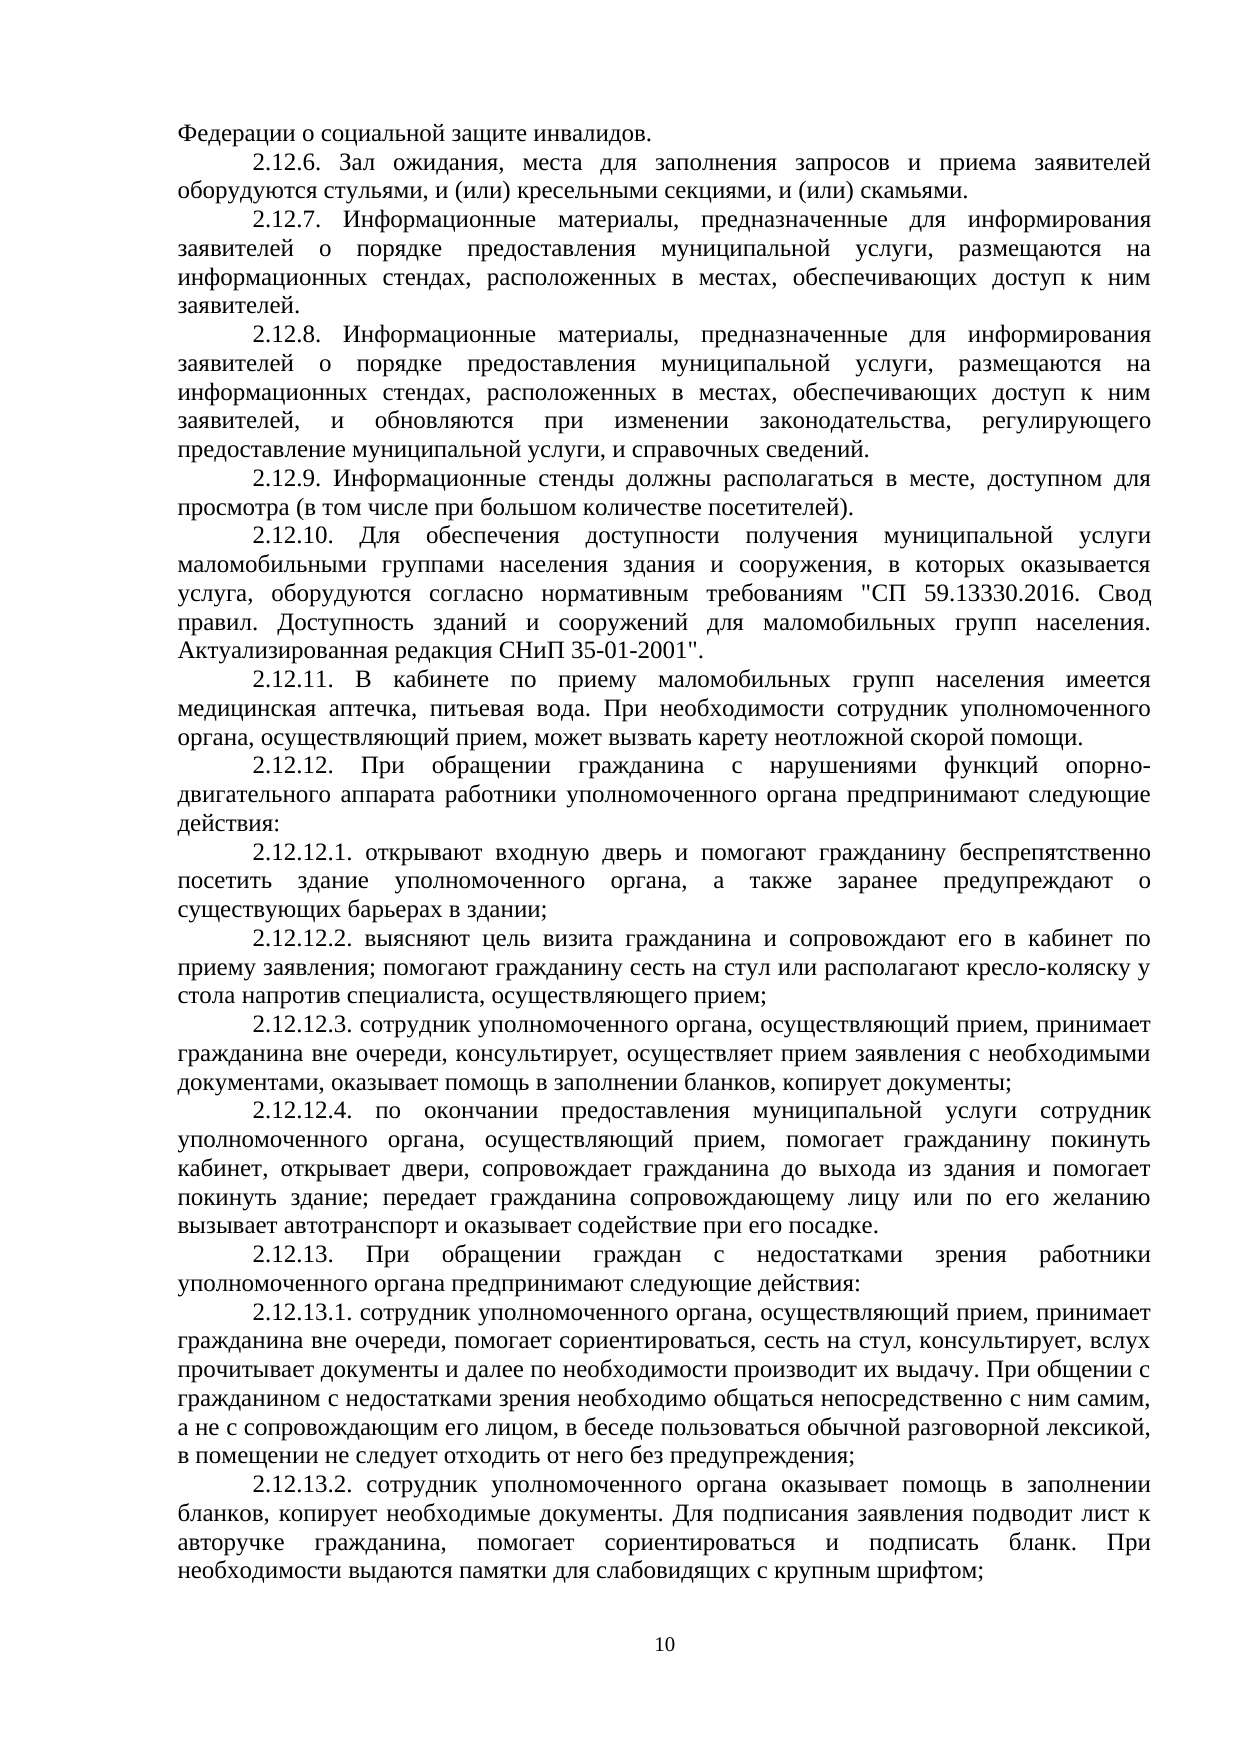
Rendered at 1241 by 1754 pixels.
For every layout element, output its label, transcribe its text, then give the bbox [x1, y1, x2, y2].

text 2.12.13. При обращении граждан с недостатками зрения работники уполномоченного органа предпринимают следующие действия: [177, 1239, 1152, 1297]
text 2.12.12.2. выясняют цель визита гражданина и сопровождают его в кабинет по приему заявления; помогают гражданину сесть на стул или располагают кресло-коляску у стола напротив специалиста, осуществляющего прием; [177, 923, 1152, 1009]
text 2.12.13.2. сотрудник уполномоченного органа оказывает помощь в заполнении бланков, копирует необходимые документы. Для подписания заявления подводит лист к авторучке гражданина, помогает сориентироваться и подписать бланк. При необходимости выдаются памятки для слабовидящих с крупным шрифтом; [177, 1469, 1152, 1584]
text 2.12.10. Для обеспечения доступности получения муниципальной услуги маломобильными группами населения здания и сооружения, в которых оказывается услуга, оборудуются согласно нормативным требованиям "СП 59.13330.2016. Свод правил. Доступность зданий и сооружений для маломобильных групп населения. Актуализированная редакция СНиП 35-01-2001". [177, 521, 1152, 664]
text 2.12.13.1. сотрудник уполномоченного органа, осуществляющий прием, принимает гражданина вне очереди, помогает сориентироваться, сесть на стул, консультирует, вслух прочитывает документы и далее по необходимости производит их выдачу. При общении с гражданином с недостатками зрения необходимо общаться непосредственно с ним самим, а не с сопровождающим его лицом, в беседе пользоваться обычной разговорной лексикой, в помещении не следует отходить от него без предупреждения; [177, 1297, 1152, 1469]
text 2.12.12.3. сотрудник уполномоченного органа, осуществляющий прием, принимает гражданина вне очереди, консультирует, осуществляет прием заявления с необходимыми документами, оказывает помощь в заполнении бланков, копирует документы; [177, 1009, 1152, 1096]
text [177, 118, 1152, 147]
text 2.12.12.1. открывают входную дверь и помогают гражданину беспрепятственно посетить здание уполномоченного органа, а также заранее предупреждают о существующих барьерах в здании; [177, 837, 1152, 923]
text 2.12.12.4. по окончании предоставления муниципальной услуги сотрудник уполномоченного органа, осуществляющий прием, помогает гражданину покинуть кабинет, открывает двери, сопровождает гражданина до выхода из здания и помогает покинуть здание; передает гражданина сопровождающему лицу или по его желанию вызывает автотранспорт и оказывает содействие при его посадке. [177, 1096, 1152, 1239]
text 2.12.9. Информационные стенды должны располагаться в месте, доступном для просмотра (в том числе при большом количестве посетителей). [177, 463, 1152, 521]
text 2.12.8. Информационные материалы, предназначенные для информирования заявителей о порядке предоставления муниципальной услуги, размещаются на информационных стендах, расположенных в местах, обеспечивающих доступ к ним заявителей, и обновляются при изменении законодательства, регулирующего предоставление муниципальной услуги, и справочных сведений. [177, 319, 1152, 463]
text 2.12.11. В кабинете по приему маломобильных групп населения имеется медицинская аптечка, питьевая вода. При необходимости сотрудник уполномоченного органа, осуществляющий прием, может вызвать карету неотложной скорой помощи. [177, 664, 1152, 751]
text 2.12.12. При обращении гражданина с нарушениями функций опорно-двигательного аппарата работники уполномоченного органа предпринимают следующие действия: [177, 751, 1152, 837]
text 2.12.6. Зал ожидания, места для заполнения запросов и приема заявителей оборудуются стульями, и (или) кресельными секциями, и (или) скамьями. [177, 147, 1152, 204]
text 2.12.7. Информационные материалы, предназначенные для информирования заявителей о порядке предоставления муниципальной услуги, размещаются на информационных стендах, расположенных в местах, обеспечивающих доступ к ним заявителей. [177, 204, 1152, 319]
